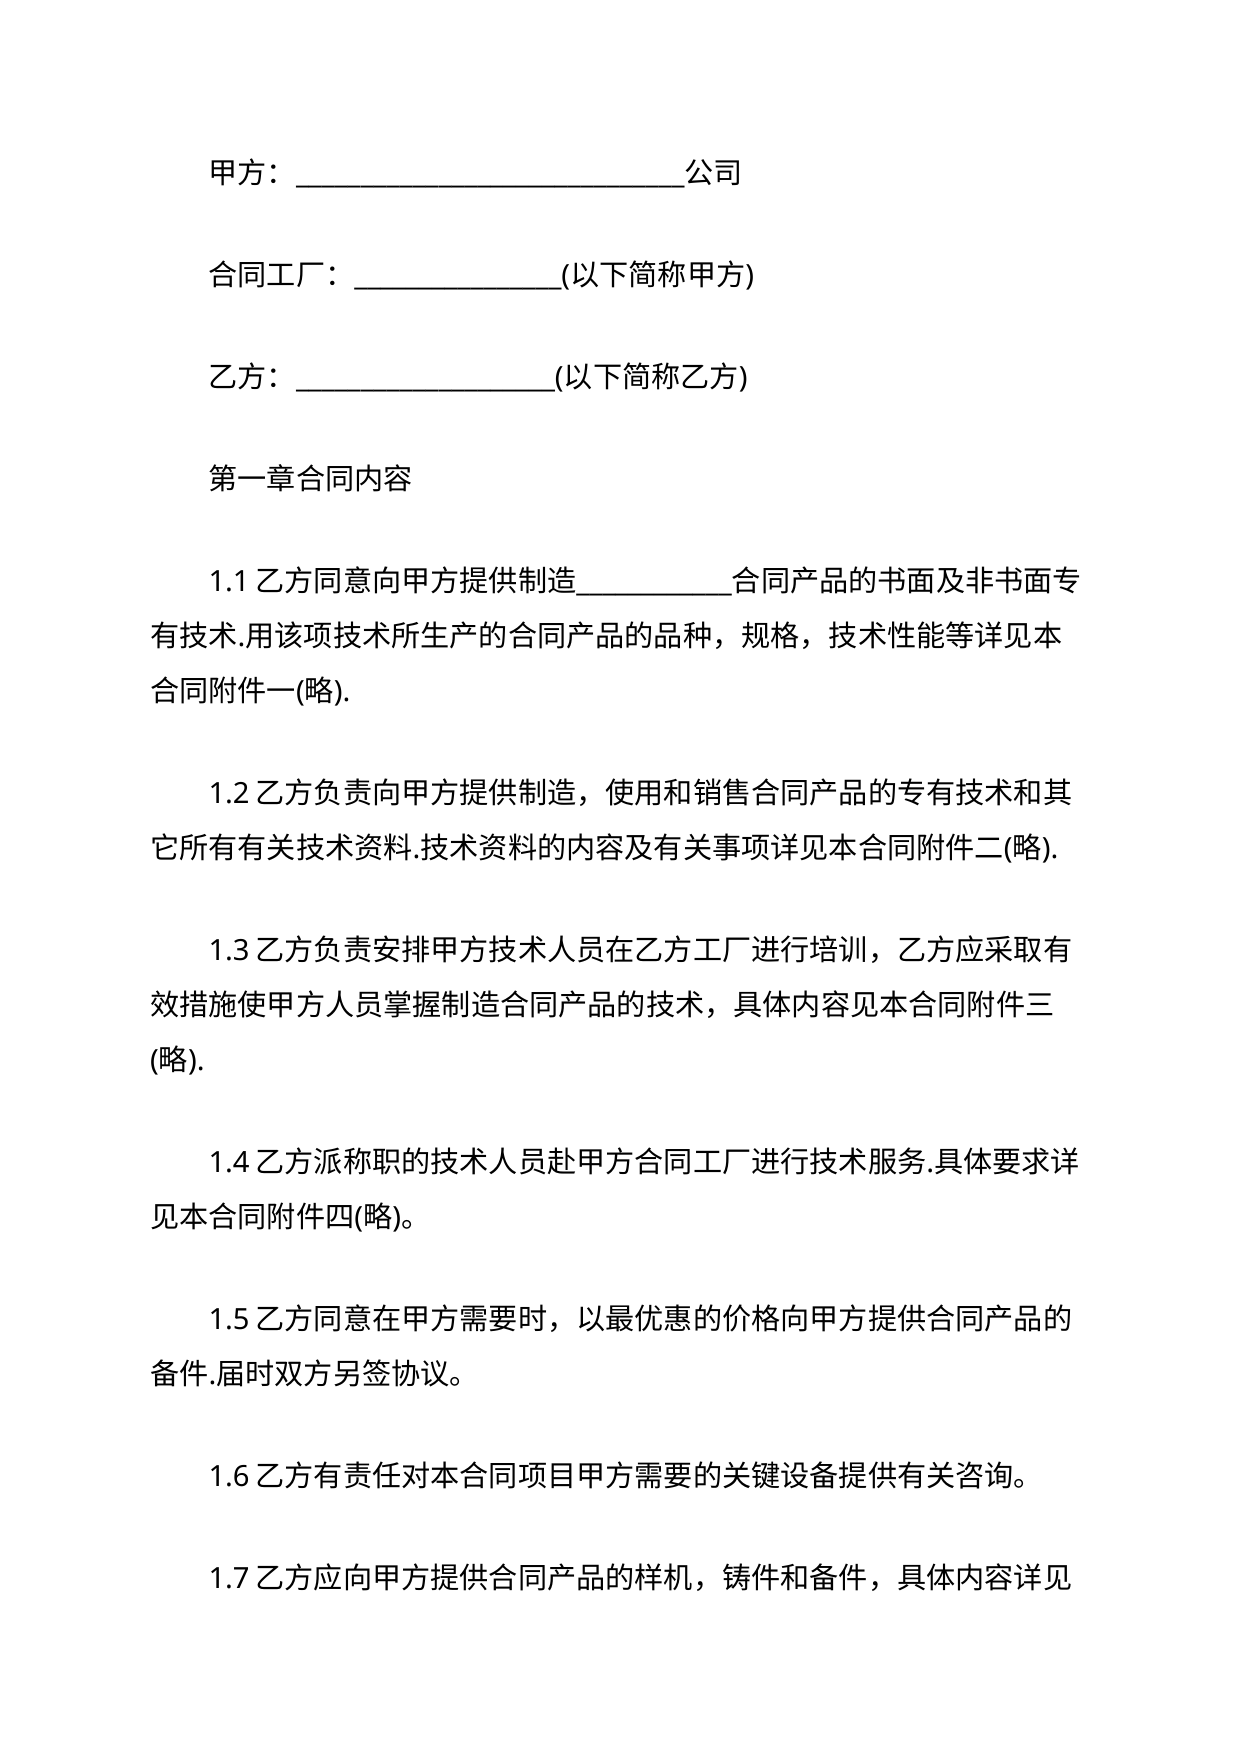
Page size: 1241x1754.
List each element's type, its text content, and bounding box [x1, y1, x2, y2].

text 乙方：____________________(以下简称乙方) [150, 354, 1090, 396]
text 1.2乙方负责向甲方提供制造，使用和销售合同产品的专有技术和其它所有有关技术资料.技术资料的内容及有关事项详见本合同附件二(略). [150, 770, 1090, 867]
text 1.4乙方派称职的技术人员赴甲方合同工厂进行技术服务.具体要求详见本合同附件四(略)。 [150, 1138, 1090, 1236]
text 1.6乙方有责任对本合同项目甲方需要的关键设备提供有关咨询。 [150, 1452, 1090, 1495]
text 1.5乙方同意在甲方需要时，以最优惠的价格向甲方提供合同产品的备件.届时双方另签协议。 [150, 1296, 1090, 1393]
text 第一章合同内容 [150, 456, 1090, 498]
text 1.3乙方负责安排甲方技术人员在乙方工厂进行培训，乙方应采取有效措施使甲方人员掌握制造合同产品的技术，具体内容见本合同附件三(略). [150, 927, 1090, 1079]
text 合同工厂：________________(以下简称甲方) [150, 252, 1090, 294]
text 1.1乙方同意向甲方提供制造____________合同产品的书面及非书面专有技术.用该项技术所生产的合同产品的品种，规格，技术性能等详见本合同附件一(略). [150, 558, 1090, 710]
text 甲方：______________________________公司 [150, 150, 1090, 192]
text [150, 1554, 1090, 1597]
